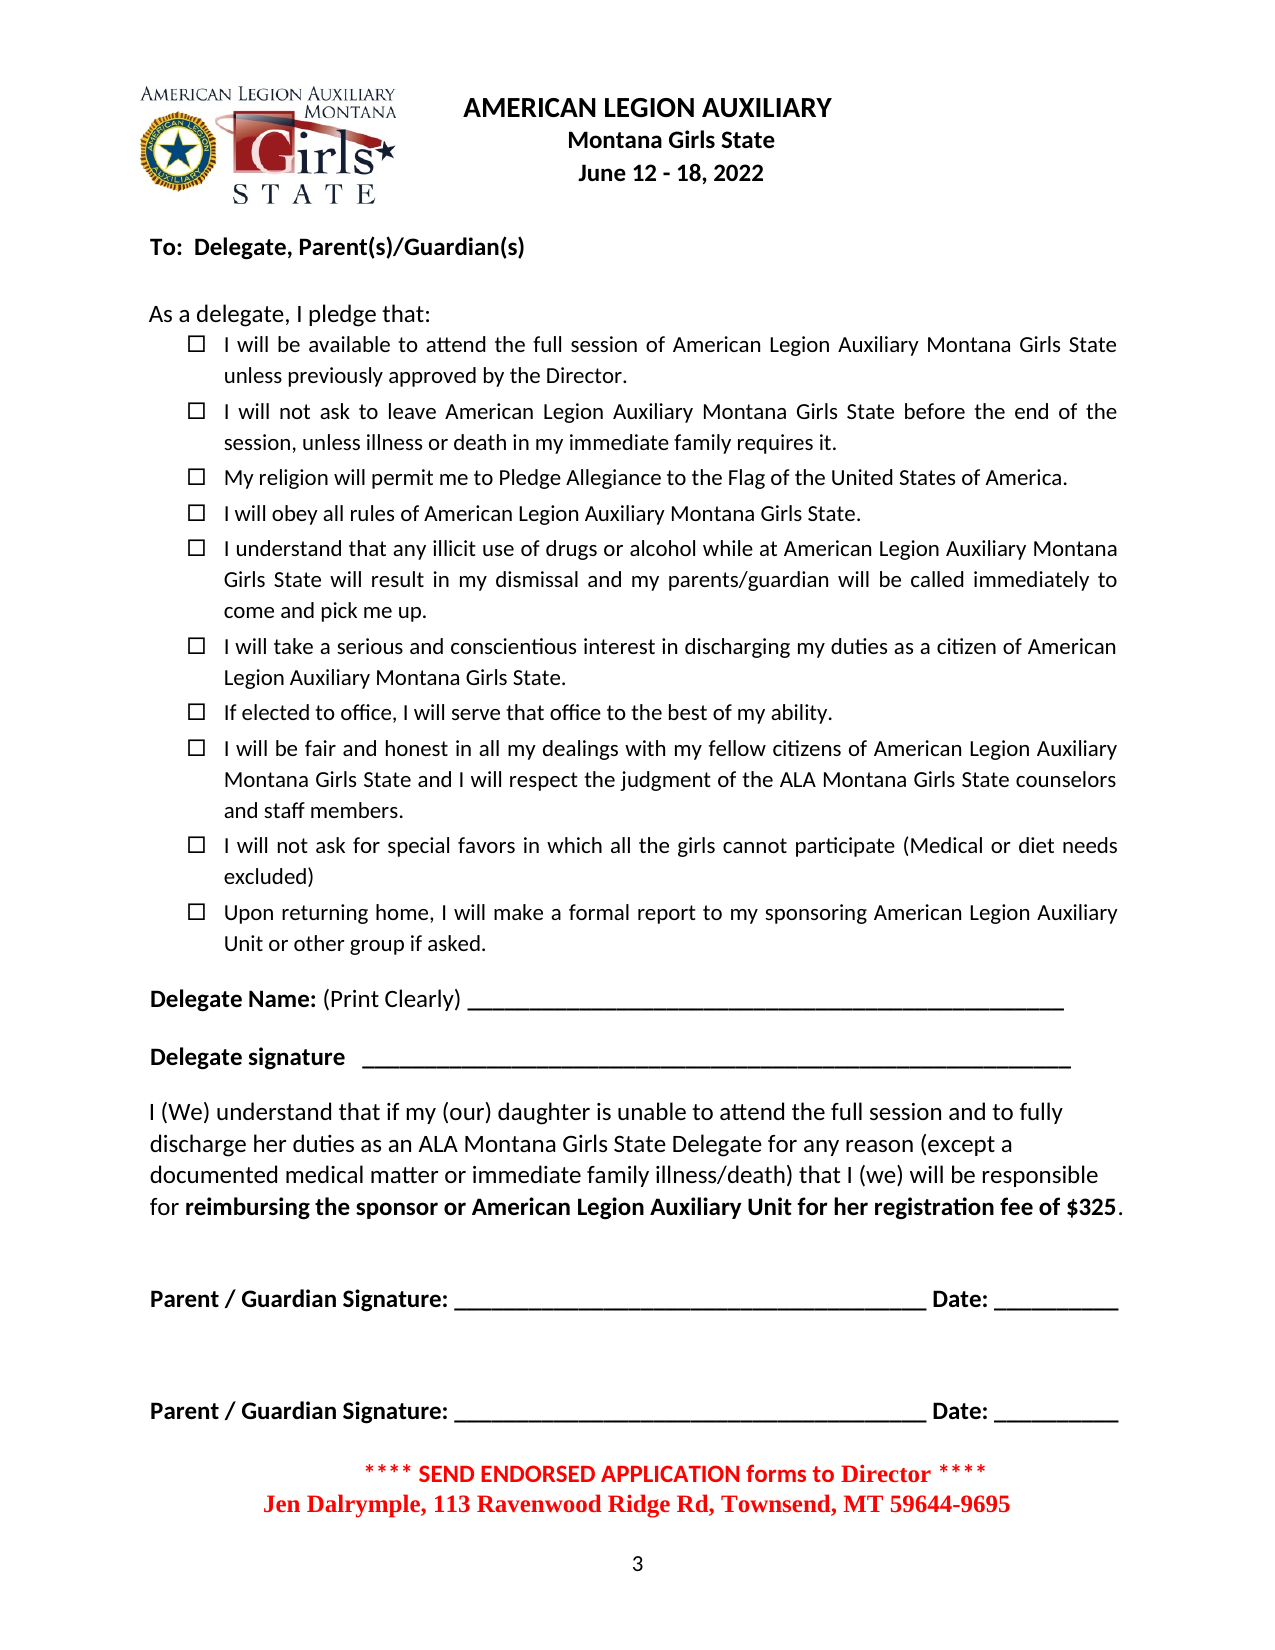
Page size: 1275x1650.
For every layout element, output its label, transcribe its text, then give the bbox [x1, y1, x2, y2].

list My religion will permit me to Pledge Allegiance to the Flag of the United States of America. [186, 463, 1119, 491]
text Jen Dalrymple, 113 Ravenwood Ridge Rd, Townsend, MT 59644-9695 [148, 1489, 1125, 1517]
picture [138, 86, 397, 204]
list I will obey all rules of American Legion Auxiliary Montana Girls State. [186, 499, 1119, 527]
list I will not ask for special favors in which all the girls cannot participate (Medical or diet needs excluded) [186, 831, 1119, 890]
text **** SEND ENDORSED APPLICATION forms to Director **** [225, 1458, 1125, 1489]
list I will not ask to leave American Legion Auxiliary Montana Girls State before the end of the session, unless illness or death in my immediate family requires it. [186, 397, 1119, 456]
text I (We) understand that if my (our) daughter is unable to attend the full session and to fully discharge her duties as an ALA Montana Girls State Delegate for any reason (except a documented medical matter or immediate family illness/death) that I (we) will be responsible for reimbursing the sponsor or American Legion Auxiliary Unit for her registration fee of $325. [148, 1096, 1125, 1222]
list Upon returning home, I will make a formal report to my sponsoring American Legion Auxiliary Unit or other group if asked. [186, 898, 1119, 957]
list I understand that any illicit use of drugs or alcohol while at American Legion Auxiliary Montana Girls State will result in my dismissal and my parents/guardian will be called immediately to come and pick me up. [186, 534, 1119, 624]
list I will take a serious and conscientious interest in discharging my duties as a citizen of American Legion Auxiliary Montana Girls State. [186, 632, 1119, 691]
subtitle Parent / Guardian Signature: ______________________________________ Date: __________ [150, 1283, 1125, 1314]
subtitle Parent / Guardian Signature: ______________________________________ Date: __________ [150, 1395, 1125, 1426]
list If elected to office, I will serve that office to the best of my ability. [186, 698, 1119, 726]
subtitle Delegate signature _________________________________________________________ [150, 1041, 1125, 1071]
list I will be available to attend the full session of American Legion Auxiliary Montana Girls State unless previously approved by the Director. [186, 331, 1119, 389]
subtitle To: Delegate, Parent(s)/Guardian(s) [150, 231, 1125, 262]
text Delegate Name: (Print Clearly) ________________________________________________ [150, 983, 1119, 1014]
text As a delegate, I pledge that: [148, 298, 1125, 328]
list I will be fair and honest in all my dealings with my fellow citizens of American Legion Auxiliary Montana Girls State and I will respect the judgment of the ALA Montana Girls State counselors and staff members. [186, 734, 1119, 824]
